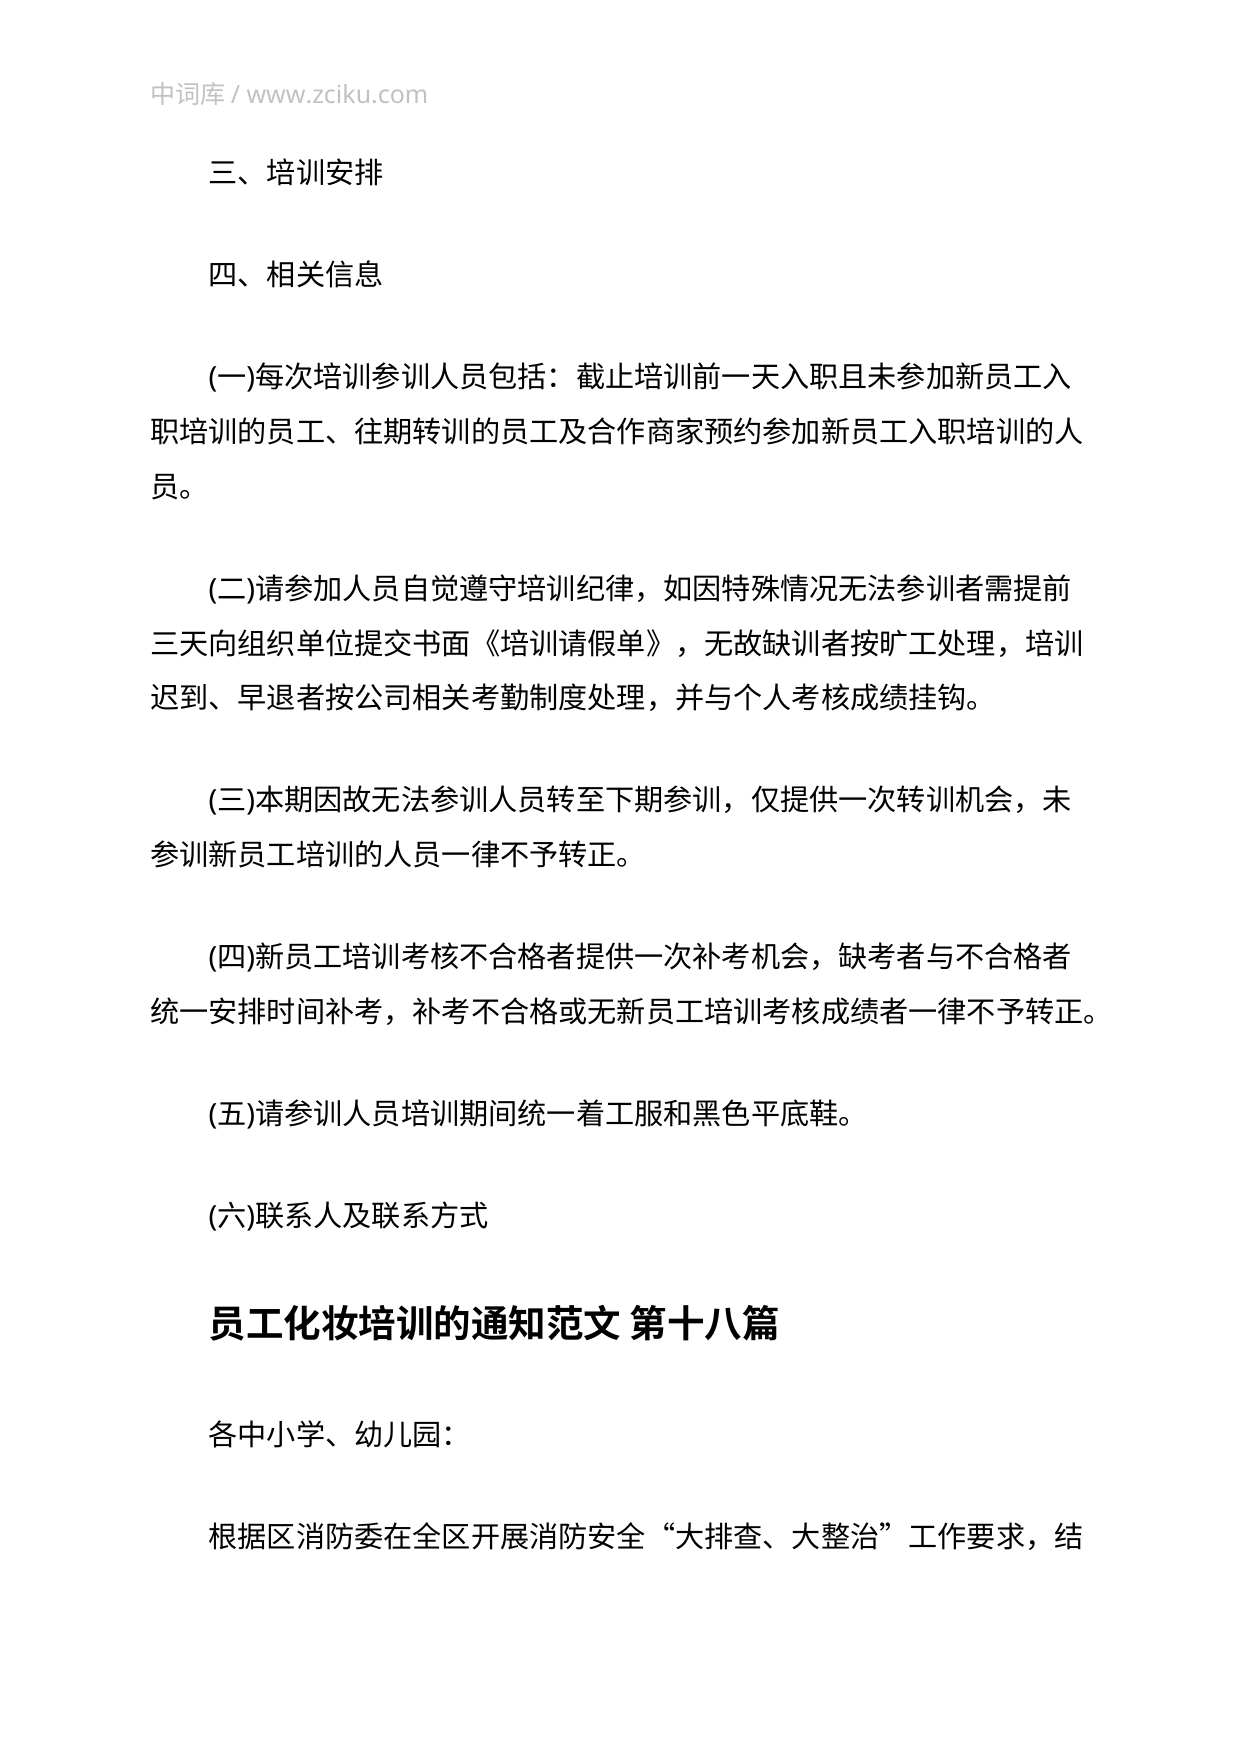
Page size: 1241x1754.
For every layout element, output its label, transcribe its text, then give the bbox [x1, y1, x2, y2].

text (六)联系人及联系方式 [150, 1192, 1090, 1235]
text 三、培训安排 [150, 150, 1090, 192]
text (四)新员工培训考核不合格者提供一次补考机会，缺考者与不合格者统一安排时间补考，补考不合格或无新员工培训考核成绩者一律不予转正。 [150, 934, 1090, 1031]
text 四、相关信息 [150, 252, 1090, 294]
text 员工化妆培训的通知范文 第十八篇 [150, 1294, 1090, 1349]
text (二)请参加人员自觉遵守培训纪律，如因特殊情况无法参训者需提前三天向组织单位提交书面《培训请假单》，无故缺训者按旷工处理，培训迟到、早退者按公司相关考勤制度处理，并与个人考核成绩挂钩。 [150, 565, 1090, 717]
text (五)请参训人员培训期间统一着工服和黑色平底鞋。 [150, 1090, 1090, 1133]
text (三)本期因故无法参训人员转至下期参训，仅提供一次转训机会，未参训新员工培训的人员一律不予转正。 [150, 777, 1090, 874]
text (一)每次培训参训人员包括：截止培训前一天入职且未参加新员工入职培训的员工、往期转训的员工及合作商家预约参加新员工入职培训的人员。 [150, 353, 1090, 506]
text 各中小学、幼儿园： [150, 1412, 1090, 1454]
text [150, 1513, 1090, 1556]
